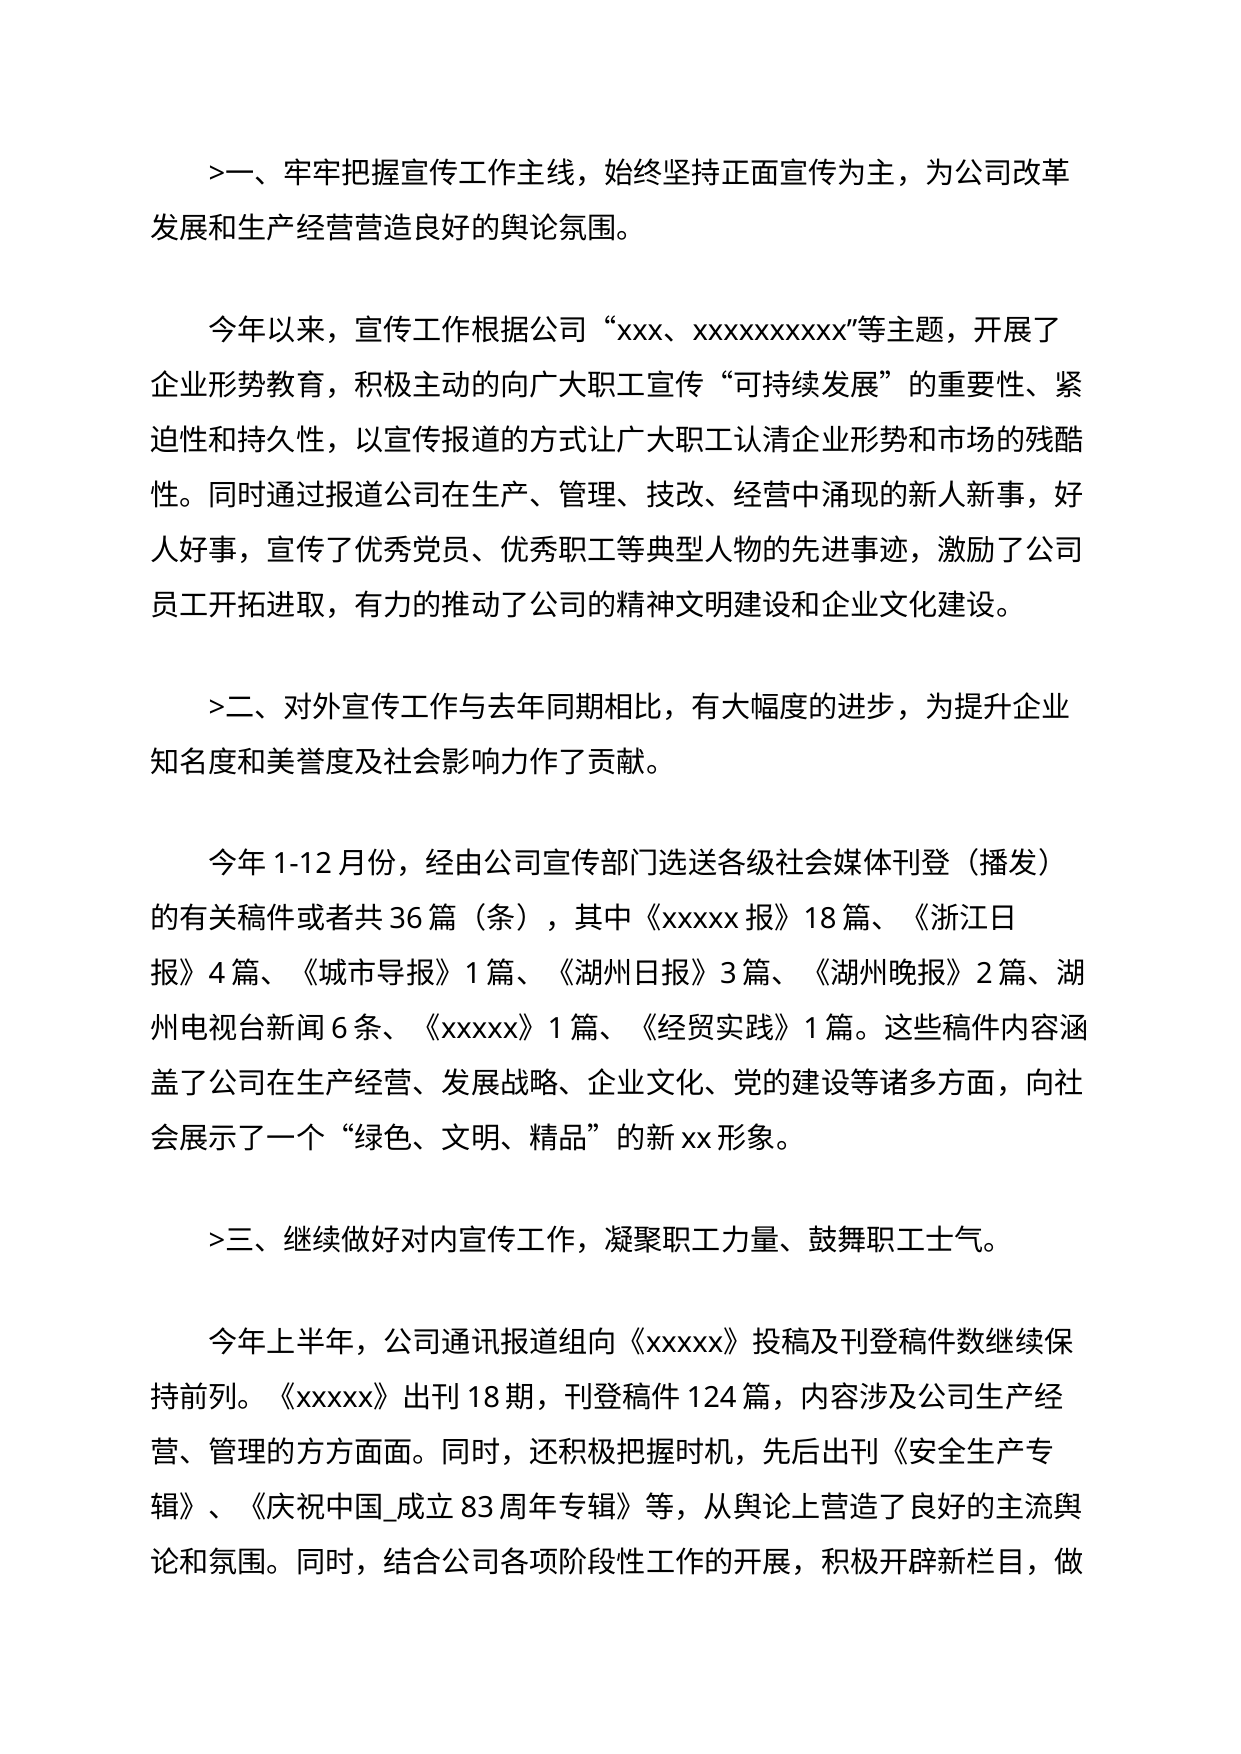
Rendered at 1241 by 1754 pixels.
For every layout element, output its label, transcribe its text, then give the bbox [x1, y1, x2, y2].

text 今年以来，宣传工作根据公司“xxx、xxxxxxxxxx”等主题，开展了企业形势教育，积极主动的向广大职工宣传“可持续发展”的重要性、紧迫性和持久性，以宣传报道的方式让广大职工认清企业形势和市场的残酷性。同时通过报道公司在生产、管理、技改、经营中涌现的新人新事，好人好事，宣传了优秀党员、优秀职工等典型人物的先进事迹，激励了公司员工开拓进取，有力的推动了公司的精神文明建设和企业文化建设。 [150, 307, 1090, 624]
text >三、继续做好对内宣传工作，凝聚职工力量、鼓舞职工士气。 [150, 1217, 1090, 1259]
text >二、对外宣传工作与去年同期相比，有大幅度的进步，为提升企业知名度和美誉度及社会影响力作了贡献。 [150, 683, 1090, 780]
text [150, 1319, 1090, 1581]
text 今年1-12月份，经由公司宣传部门选送各级社会媒体刊登（播发）的有关稿件或者共36篇（条），其中《xxxxx报》18篇、《浙江日报》4篇、《城市导报》1篇、《湖州日报》3篇、《湖州晚报》2篇、湖州电视台新闻6条、《xxxxx》1篇、《经贸实践》1篇。这些稿件内容涵盖了公司在生产经营、发展战略、企业文化、党的建设等诸多方面，向社会展示了一个“绿色、文明、精品”的新xx形象。 [150, 840, 1090, 1157]
text >一、牢牢把握宣传工作主线，始终坚持正面宣传为主，为公司改革发展和生产经营营造良好的舆论氛围。 [150, 150, 1090, 247]
